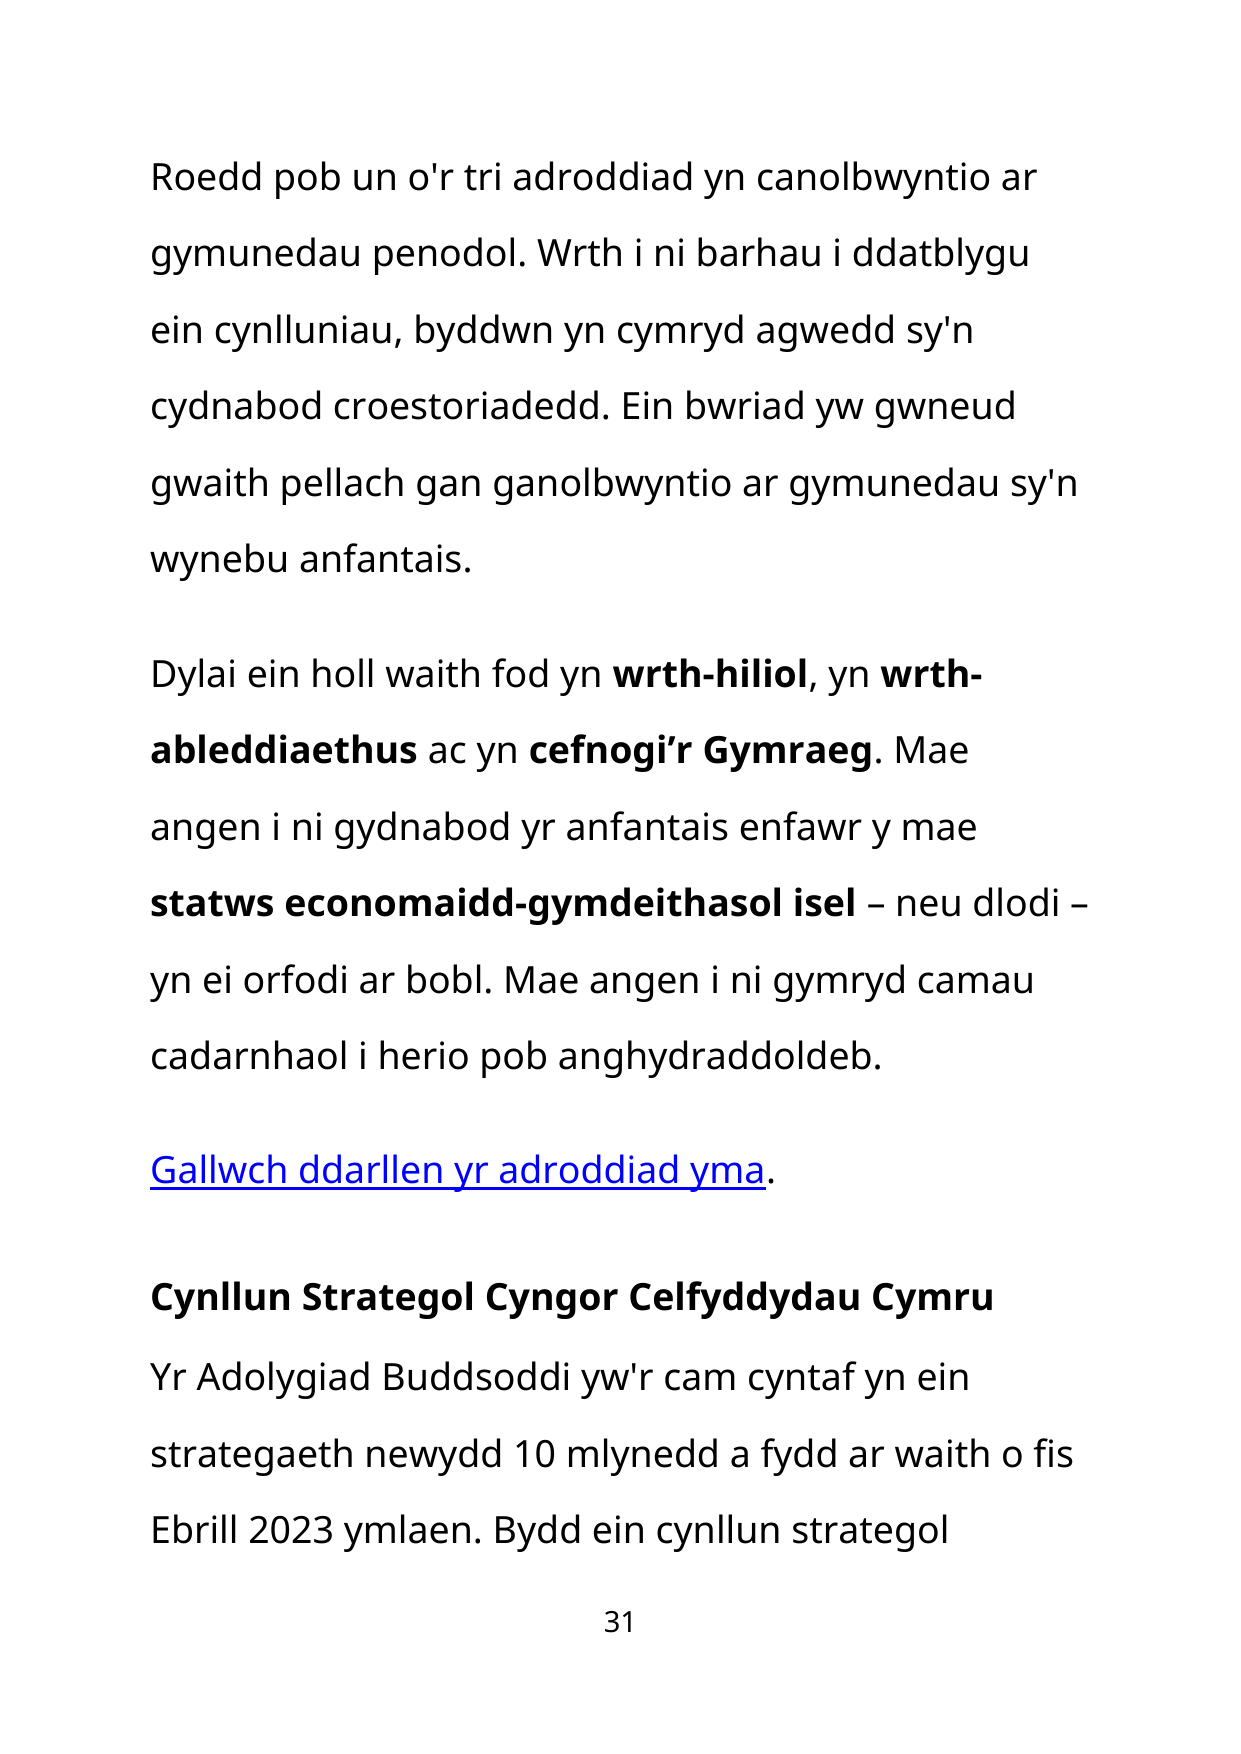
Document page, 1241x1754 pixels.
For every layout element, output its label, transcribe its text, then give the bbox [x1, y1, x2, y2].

subtitle Cynllun Strategol Cyngor Celfyddydau Cymru [150, 1270, 1090, 1321]
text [150, 1350, 1090, 1554]
text Roedd pob un o'r tri adroddiad yn canolbwyntio ar gymunedau penodol. Wrth i ni barhau i ddatblygu ein cynlluniau, byddwn yn cymryd agwedd sy'n cydnabod croestoriadedd. Ein bwriad yw gwneud gwaith pellach gan ganolbwyntio ar gymunedau sy'n wynebu anfantais. [150, 150, 1090, 584]
text Dylai ein holl waith fod yn wrth-hiliol, yn wrth-ableddiaethus ac yn cefnogi’r Gymraeg. Mae angen i ni gydnabod yr anfantais enfawr y mae statws economaidd-gymdeithasol isel – neu dlodi – yn ei orfodi ar bobl. Mae angen i ni gymryd camau cadarnhaol i herio pob anghydraddoldeb. [150, 647, 1090, 1081]
text Gallwch ddarllen yr adroddiad yma. [150, 1144, 1090, 1195]
